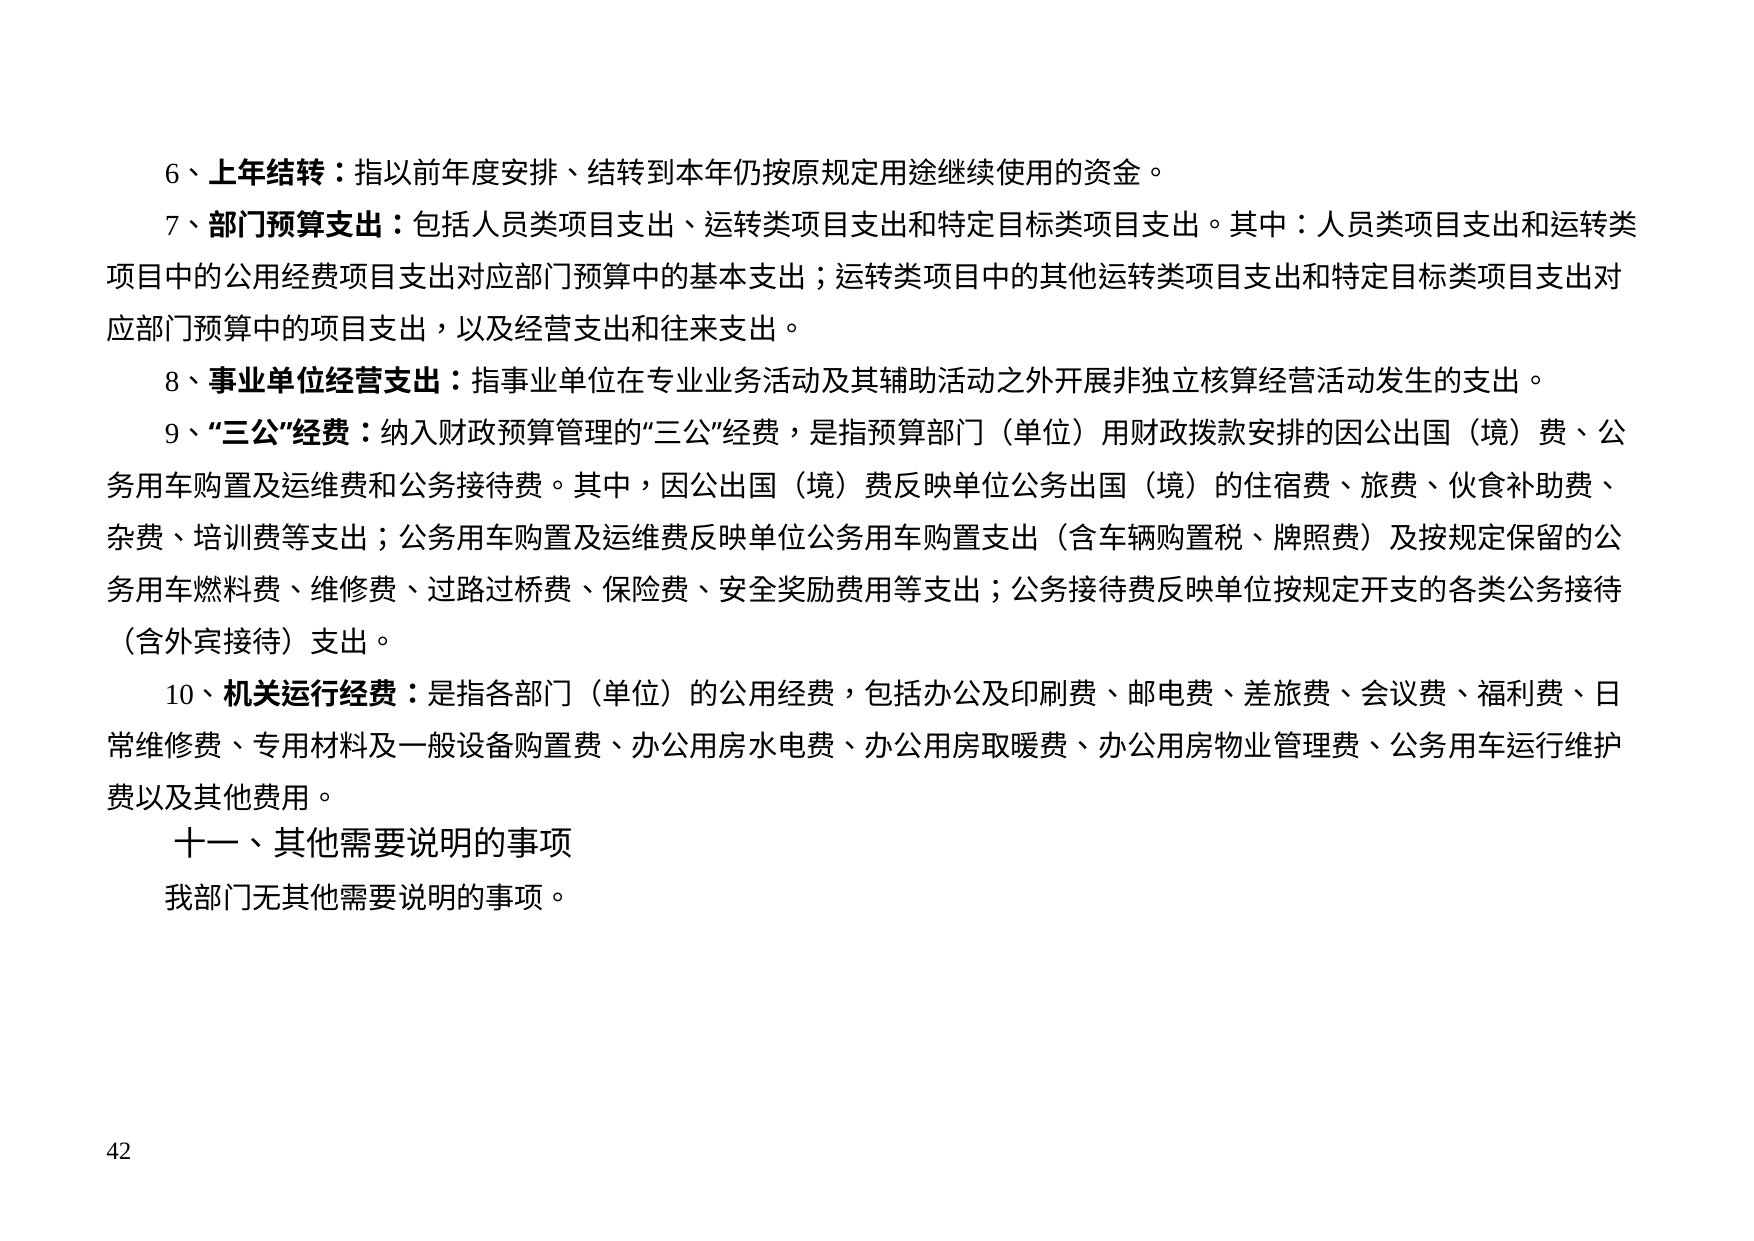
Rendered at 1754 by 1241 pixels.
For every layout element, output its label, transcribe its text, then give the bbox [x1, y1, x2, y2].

text 7、部门预算支出：包括人员类项目支出、运转类项目支出和特定目标类项目支出。其中：人员类项目支出和运转类项目中的公用经费项目支出对应部门预算中的基本支出；运转类项目中的其他运转类项目支出和特定目标类项目支出对应部门预算中的项目支出，以及经营支出和往来支出。 [106, 194, 1648, 350]
text 8、事业单位经营支出：指事业单位在专业业务活动及其辅助活动之外开展非独立核算经营活动发生的支出。 [106, 350, 1648, 402]
text 9、“三公”经费：纳入财政预算管理的“三公”经费，是指预算部门（单位）用财政拨款安排的因公出国（境）费、公务用车购置及运维费和公务接待费。其中，因公出国（境）费反映单位公务出国（境）的住宿费、旅费、伙食补助费、杂费、培训费等支出；公务用车购置及运维费反映单位公务用车购置支出（含车辆购置税、牌照费）及按规定保留的公务用车燃料费、维修费、过路过桥费、保险费、安全奖励费用等支出；公务接待费反映单位按规定开支的各类公务接待（含外宾接待）支出。 [106, 402, 1648, 663]
text 我部门无其他需要说明的事项。 [106, 866, 1648, 918]
text 十一、其他需要说明的事项 [106, 820, 1648, 865]
text 6、上年结转：指以前年度安排、结转到本年仍按原规定用途继续使用的资金。 [106, 142, 1648, 194]
text 10、机关运行经费：是指各部门（单位）的公用经费，包括办公及印刷费、邮电费、差旅费、会议费、福利费、日常维修费、专用材料及一般设备购置费、办公用房水电费、办公用房取暖费、办公用房物业管理费、公务用车运行维护费以及其他费用。 [106, 663, 1648, 819]
